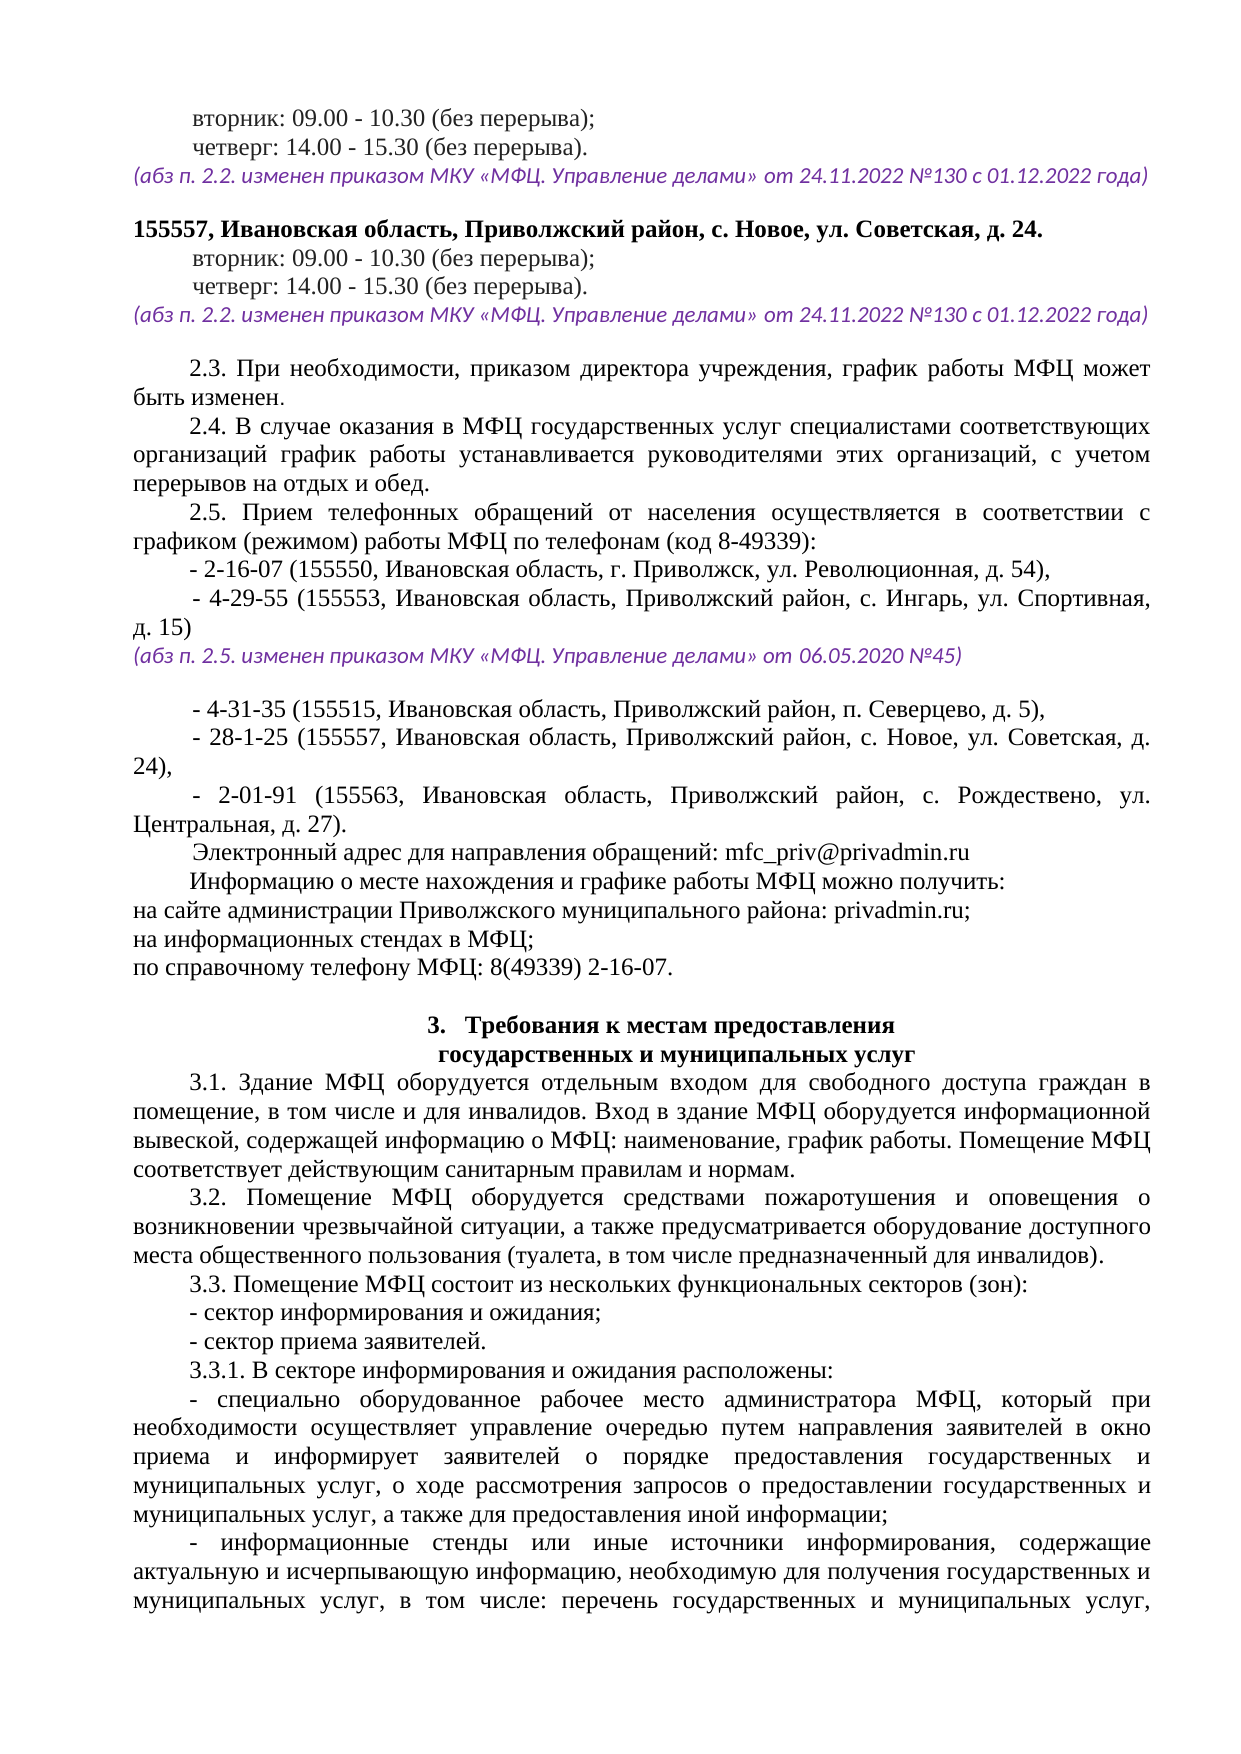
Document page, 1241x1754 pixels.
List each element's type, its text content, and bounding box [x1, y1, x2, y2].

text государственных и муниципальных услуг [133, 1039, 1152, 1067]
text (абз п. 2.2. изменен приказом МКУ «МФЦ. Управление делами» от 24.11.2022 №130 с 01.12.2022 года) [133, 300, 1152, 328]
text Информацию о месте нахождения и графике работы МФЦ можно получить: [133, 866, 1152, 895]
text на информационных стендах в МФЦ; [133, 924, 1152, 952]
text 3.1. Здание МФЦ оборудуется отдельным входом для свободного доступа граждан в помещение, в том числе и для инвалидов. Вход в здание МФЦ оборудуется информационной вывеской, содержащей информацию о МФЦ: наименование, график работы. Помещение МФЦ соответствует действующим санитарным правилам и нормам. [133, 1067, 1152, 1182]
text - 28-1-25 (155557, Ивановская область, Приволжский район, с. Новое, ул. Советская, д. 24), [133, 722, 1152, 780]
text (абз п. 2.5. изменен приказом МКУ «МФЦ. Управление делами» от 06.05.2020 №45) [133, 641, 1152, 669]
text - сектор приема заявителей. [133, 1326, 1152, 1355]
text 2.5. Прием телефонных обращений от населения осуществляется в соответствии с графиком (режимом) работы МФЦ по телефонам (код 8-49339): [133, 497, 1152, 554]
text - сектор информирования и ожидания; [133, 1297, 1152, 1326]
list Требования к местам предоставления [170, 1010, 1152, 1039]
text Электронный адрес для направления обращений: mfc_priv@privadmin.ru [133, 837, 1152, 866]
text - 4-29-55 (155553, Ивановская область, Приволжский район, с. Ингарь, ул. Спортивная, д. 15) [133, 583, 1152, 641]
text - 4-31-35 (155515, Ивановская область, Приволжский район, п. Северцево, д. 5), [133, 694, 1152, 722]
text 2.3. При необходимости, приказом директора учреждения, график работы МФЦ может быть изменен. [133, 353, 1152, 411]
text четверг: 14.00 - 15.30 (без перерыва). [192, 271, 1152, 300]
text 3.3. Помещение МФЦ состоит из нескольких функциональных секторов (зон): [133, 1269, 1152, 1297]
text по справочному телефону МФЦ: 8(49339) 2-16-07. [133, 952, 1152, 981]
text 2.4. В случае оказания в МФЦ государственных услуг специалистами соответствующих организаций график работы устанавливается руководителями этих организаций, с учетом перерывов на отдых и обед. [133, 411, 1152, 497]
text (абз п. 2.2. изменен приказом МКУ «МФЦ. Управление делами» от 24.11.2022 №130 с 01.12.2022 года) [133, 161, 1152, 189]
text - 2-16-07 (155550, Ивановская область, г. Приволжск, ул. Революционная, д. 54), [133, 554, 1152, 583]
text 3.3.1. В секторе информирования и ожидания расположены: [133, 1355, 1152, 1384]
text - 2-01-91 (155563, Ивановская область, Приволжский район, с. Рождествено, ул. Центральная, д. 27). [133, 780, 1152, 837]
text вторник: 09.00 - 10.30 (без перерыва); [192, 103, 1152, 132]
text на сайте администрации Приволжского муниципального района: privadmin.ru; [133, 895, 1152, 924]
text - специально оборудованное рабочее место администратора МФЦ, который при необходимости осуществляет управление очередью путем направления заявителей в окно приема и информирует заявителей о порядке предоставления государственных и муниципальных услуг, о ходе рассмотрения запросов о предоставлении государственных и муниципальных услуг, а также для предоставления иной информации; [133, 1384, 1152, 1527]
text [133, 1527, 1152, 1614]
text 155557, Ивановская область, Приволжский район, с. Новое, ул. Советская, д. 24. [133, 214, 1152, 243]
text 3.2. Помещение МФЦ оборудуется средствами пожаротушения и оповещения о возникновении чрезвычайной ситуации, а также предусматривается оборудование доступного места общественного пользования (туалета, в том числе предназначенный для инвалидов). [133, 1182, 1152, 1269]
text четверг: 14.00 - 15.30 (без перерыва). [192, 132, 1152, 161]
text вторник: 09.00 - 10.30 (без перерыва); [192, 243, 1152, 271]
